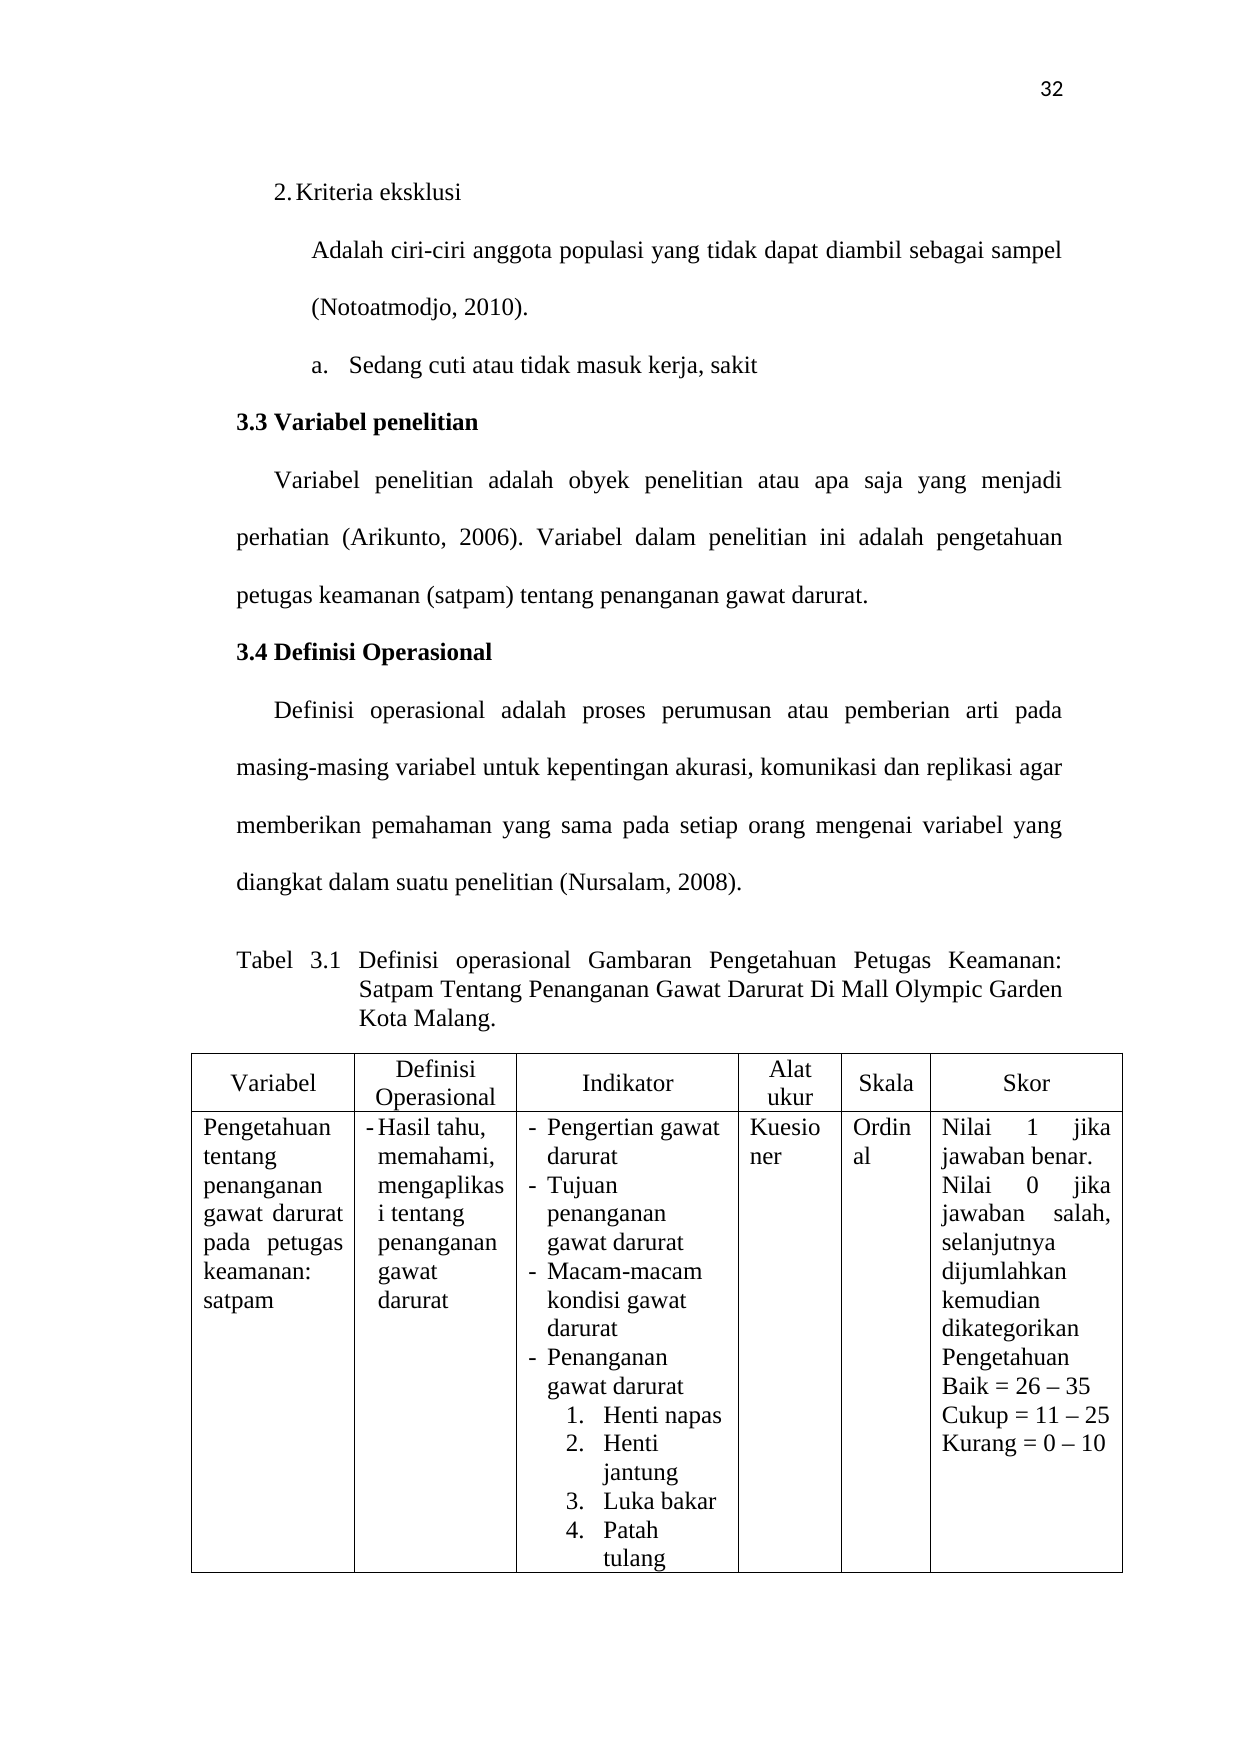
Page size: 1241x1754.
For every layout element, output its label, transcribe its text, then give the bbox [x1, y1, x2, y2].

list Kriteria eksklusi [274, 177, 1063, 206]
list Variabel penelitian [236, 407, 1063, 436]
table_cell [355, 1112, 516, 1572]
table_header Skor [931, 1054, 1122, 1111]
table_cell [517, 1112, 738, 1572]
list Variabel penelitian adalah obyek penelitian atau apa saja yang menjadi perhatian (Arikunto, 2006). Variabel dalam penelitian ini adalah pengetahuan petugas keamanan (satpam) tentang penanganan gawat darurat. [236, 465, 1063, 608]
list Definisi operasional adalah proses perumusan atau pemberian arti pada masing-masing variabel untuk kepentingan akurasi, komunikasi dan replikasi agar memberikan pemahaman yang sama pada setiap orang mengenai variabel yang diangkat dalam suatu penelitian (Nursalam, 2008). [236, 695, 1063, 896]
list Sedang cuti atau tidak masuk kerja, sakit [311, 350, 1063, 378]
table_cell Ordinal [842, 1112, 930, 1572]
table_header Skala [842, 1054, 930, 1111]
table_header Definisi Operasional [355, 1054, 516, 1111]
table_header Alat ukur [739, 1054, 841, 1111]
list Definisi Operasional [236, 637, 1063, 666]
table_header Indikator [517, 1054, 738, 1111]
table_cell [931, 1112, 1122, 1572]
text Tabel 3.1 Definisi operasional Gambaran Pengetahuan Petugas Keamanan: Satpam Tentang Penanganan Gawat Darurat Di Mall Olympic Garden Kota Malang. [236, 946, 1063, 1032]
list Adalah ciri-ciri anggota populasi yang tidak dapat diambil sebagai sampel (Notoatmodjo, 2010). [311, 235, 1063, 321]
table_cell Kuesioner [739, 1112, 841, 1572]
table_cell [192, 1112, 354, 1572]
table_header Variabel [192, 1054, 354, 1111]
